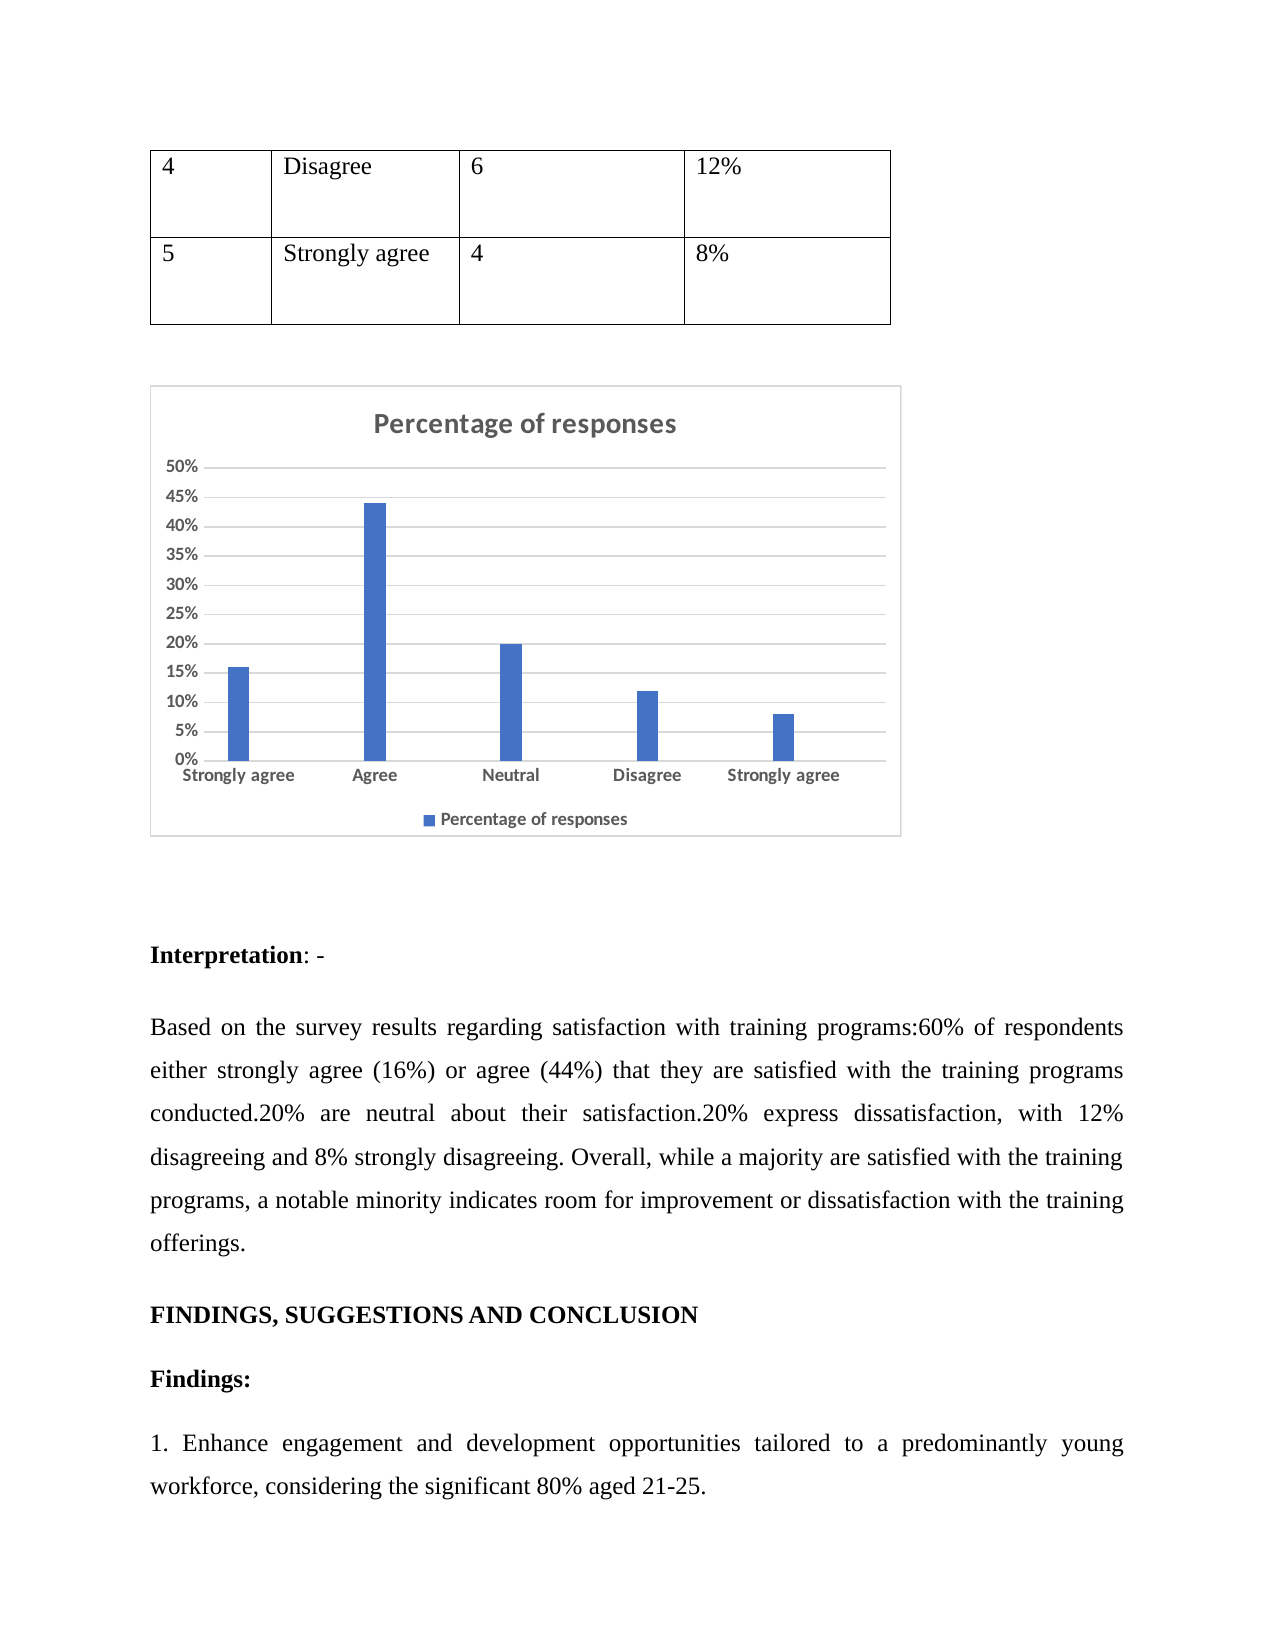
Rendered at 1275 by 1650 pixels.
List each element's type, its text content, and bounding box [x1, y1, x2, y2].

table_cell 12% [685, 151, 890, 237]
table_cell 8% [685, 238, 890, 324]
text Based on the survey results regarding satisfaction with training programs:60% of respondents either strongly agree (16%) or agree (44%) that they are satisfied with the training programs conducted.20% are neutral about their satisfaction.20% express dissatisfaction, with 12% disagreeing and 8% strongly disagreeing. Overall, while a majority are satisfied with the training programs, a notable minority indicates room for improvement or dissatisfaction with the training offerings. [150, 1012, 1125, 1257]
text Interpretation: - [150, 940, 1125, 969]
table_cell 6 [460, 151, 684, 237]
text FINDINGS, SUGGESTIONS AND CONCLUSION [150, 1300, 1125, 1329]
text 1. Enhance engagement and development opportunities tailored to a predominantly young workforce, considering the significant 80% aged 21-25. [150, 1428, 1125, 1500]
table_cell 4 [460, 238, 684, 324]
table_cell 5 [151, 238, 271, 324]
table_cell 4 [151, 151, 271, 237]
table_cell Disagree [272, 151, 459, 237]
table_cell Strongly agree [272, 238, 459, 324]
text Findings: [150, 1364, 1125, 1393]
